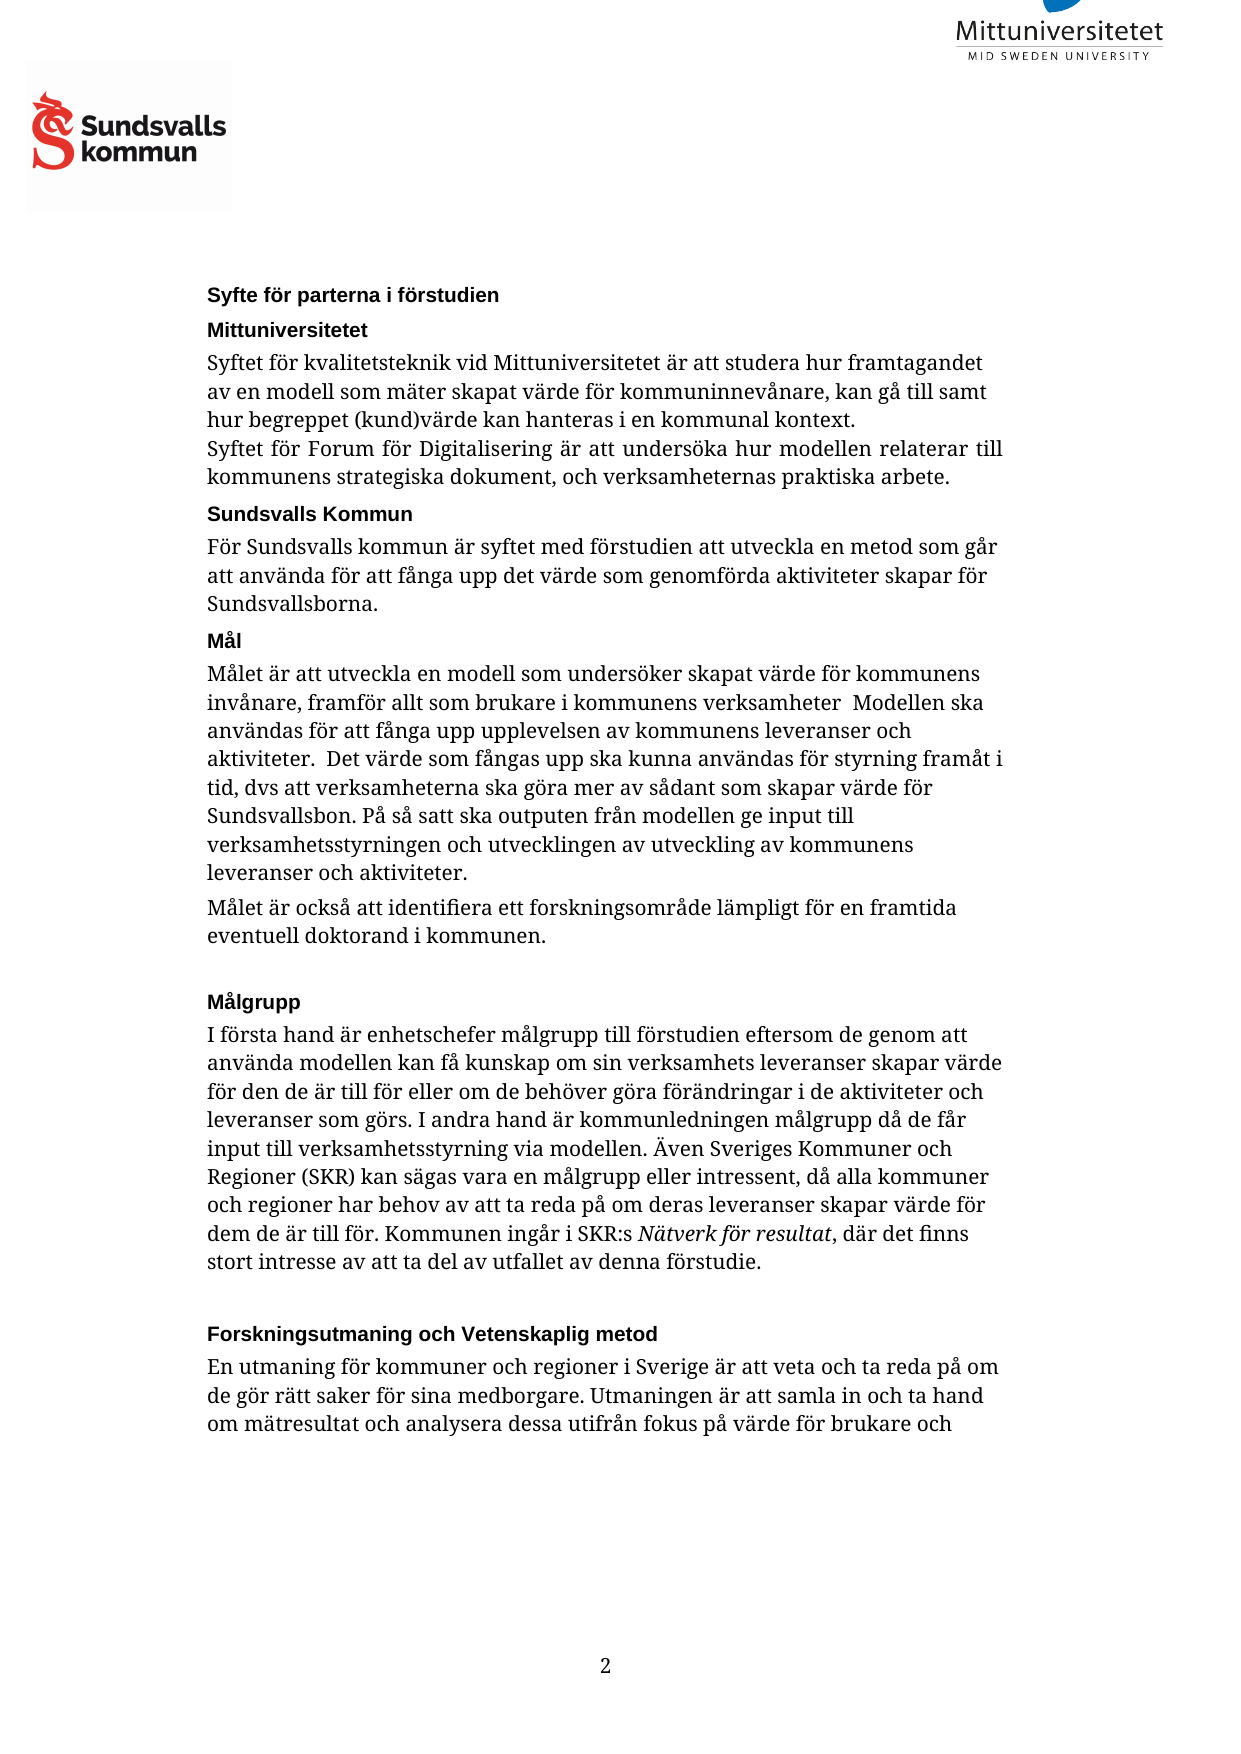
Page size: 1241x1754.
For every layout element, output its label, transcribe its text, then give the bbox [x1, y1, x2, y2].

list Sundsvalls Kommun [207, 497, 1004, 526]
text För Sundsvalls kommun är syftet med förstudien att utveckla en metod som går att använda för att fånga upp det värde som genomförda aktiviteter skapar för Sundsvallsborna. [207, 532, 1004, 618]
text Målet är också att identifiera ett forskningsområde lämpligt för en framtida eventuell doktorand i kommunen. [207, 893, 1004, 950]
picture [956, 0, 1163, 60]
list Mittuniversitetet [207, 313, 1004, 342]
text Syftet för kvalitetsteknik vid Mittuniversitetet är att studera hur framtagandet av en modell som mäter skapat värde för kommuninnevånare, kan gå till samt hur begreppet (kund)värde kan hanteras i en kommunal kontext. [207, 348, 1004, 434]
text Målet är att utveckla en modell som undersöker skapat värde för kommunens invånare, framför allt som brukare i kommunens verksamheter Modellen ska användas för att fånga upp upplevelsen av kommunens leveranser och aktiviteter. Det värde som fångas upp ska kunna användas för styrning framåt i tid, dvs att verksamheterna ska göra mer av sådant som skapar värde för Sundsvallsbon. På så satt ska outputen från modellen ge input till verksamhetsstyrningen och utvecklingen av utveckling av kommunens leveranser och aktiviteter. [207, 659, 1004, 887]
list Forskningsutmaning och Vetenskaplig metod [207, 1317, 1004, 1346]
list Syfte för parterna i förstudien [207, 278, 1004, 307]
text Syftet för Forum för Digitalisering är att undersöka hur modellen relaterar till kommunens strategiska dokument, och verksamheternas praktiska arbete. [207, 434, 1004, 491]
text I första hand är enhetschefer målgrupp till förstudien eftersom de genom att använda modellen kan få kunskap om sin verksamhets leveranser skapar värde för den de är till för eller om de behöver göra förändringar i de aktiviteter och leveranser som görs. I andra hand är kommunledningen målgrupp då de får input till verksamhetsstyrning via modellen. Även Sveriges Kommuner och Regioner (SKR) kan sägas vara en målgrupp eller intressent, då alla kommuner och regioner har behov av att ta reda på om deras leveranser skapar värde för dem de är till för. Kommunen ingår i SKR:s Nätverk för resultat, där det finns stort intresse av att ta del av utfallet av denna förstudie. [207, 1020, 1004, 1276]
list Målgrupp [207, 984, 1004, 1014]
list Mål [207, 624, 1004, 653]
picture [25, 61, 233, 212]
